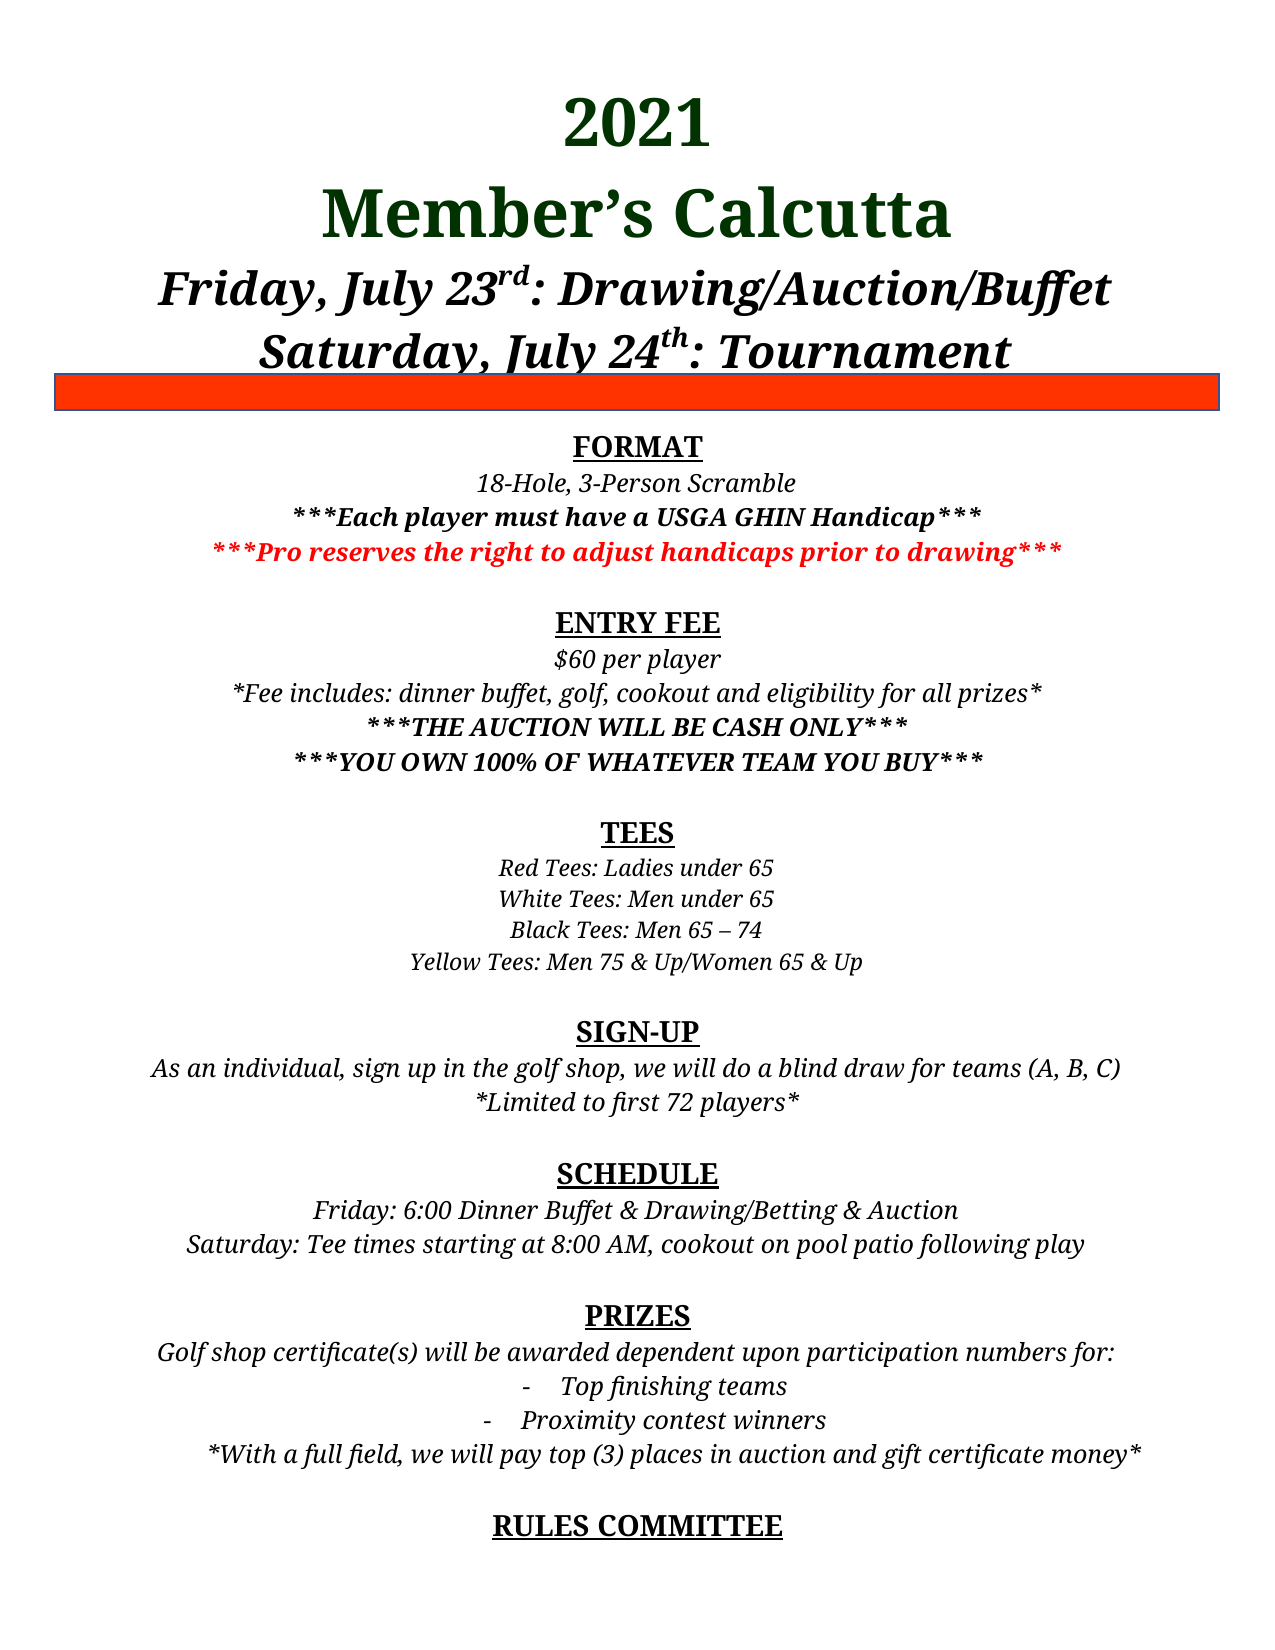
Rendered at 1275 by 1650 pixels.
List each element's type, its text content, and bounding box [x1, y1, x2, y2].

text PRIZES [75, 1295, 1200, 1334]
text $60 per player [75, 642, 1200, 676]
text TEES [75, 812, 1200, 852]
text Saturday: Tee times starting at 8:00 AM, cookout on pool patio following play [75, 1227, 1200, 1261]
text SIGN-UP [75, 1011, 1200, 1051]
text Red Tees: Ladies under 65 [75, 852, 1200, 883]
text ***Pro reserves the right to adjust handicaps prior to drawing*** [75, 534, 1200, 568]
text ***THE AUCTION WILL BE CASH ONLY*** [75, 710, 1200, 744]
text 18-Hole, 3-Person Scramble [75, 466, 1200, 500]
text Saturday, July 24th: Tournament [75, 319, 1200, 373]
text SCHEDULE [75, 1153, 1200, 1193]
text ENTRY FEE [75, 602, 1200, 642]
text Member’s Calcutta [75, 166, 1200, 257]
text ***Each player must have a USGA GHIN Handicap*** [75, 500, 1200, 534]
text *Limited to first 72 players* [75, 1085, 1200, 1119]
text Friday, July 23rd: Drawing/Auction/Buffet [75, 257, 1200, 319]
text White Tees: Men under 65 [75, 883, 1200, 914]
text *Fee includes: dinner buffet, golf, cookout and eligibility for all prizes* [75, 676, 1200, 710]
text RULES COMMITTEE [75, 1505, 1200, 1544]
text Golf shop certificate(s) will be awarded dependent upon participation numbers for: [75, 1334, 1200, 1368]
text 2021 [75, 75, 1200, 166]
text ***YOU OWN 100% OF WHATEVER TEAM YOU BUY*** [75, 744, 1200, 778]
list Proximity contest winners [112, 1403, 1200, 1437]
text Friday: 6:00 Dinner Buffet & Drawing/Betting & Auction [75, 1193, 1200, 1227]
text Yellow Tees: Men 75 & Up/Women 65 & Up [75, 946, 1200, 977]
text As an individual, sign up in the golf shop, we will do a blind draw for teams (A, B, C) [75, 1051, 1200, 1085]
list Top finishing teams [112, 1368, 1200, 1403]
text Black Tees: Men 65 – 74 [75, 914, 1200, 946]
list *With a full field, we will pay top (3) places in auction and gift certificate money* [150, 1437, 1200, 1471]
text FORMAT [75, 426, 1200, 466]
